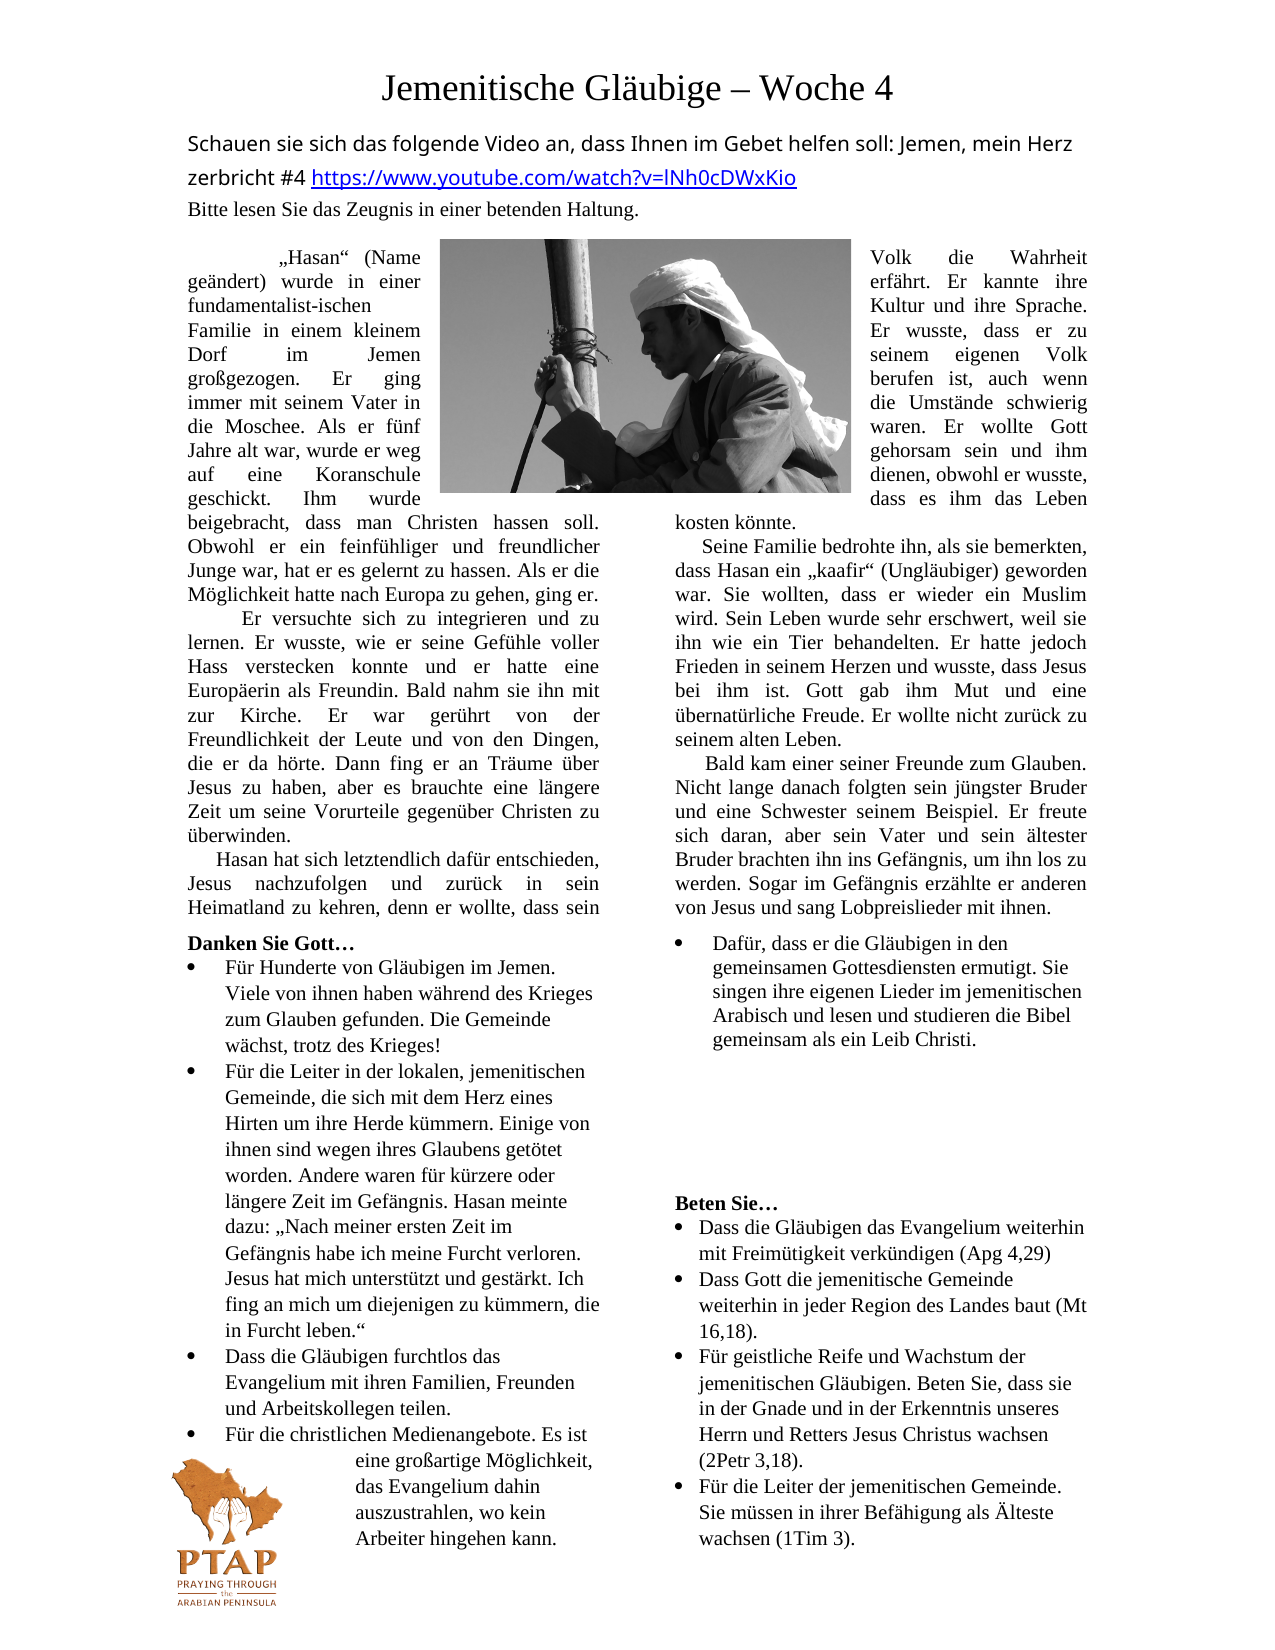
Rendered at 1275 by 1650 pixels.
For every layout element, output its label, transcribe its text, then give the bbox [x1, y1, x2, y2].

list Für geistliche Reife und Wachstum der jemenitischen Gläubigen. Beten Sie, dass sie in der Gnade und in der Erkenntnis unseres Herrn und Retters Jesus Christus wachsen (2Petr 3,18). [675, 1344, 1087, 1472]
text Bitte lesen Sie das Zeugnis in einer betenden Haltung. [187, 197, 1087, 221]
text Danken Sie Gott… [187, 931, 600, 955]
list Dass die Gläubigen das Evangelium weiterhin mit Freimütigkeit verkündigen (Apg 4,29) [675, 1215, 1087, 1265]
list Für die christlichen Medienangebote. Es ist eine großartige Möglichkeit, das Evangelium dahin auszustrahlen, wo kein Arbeiter hingehen kann. [187, 1422, 600, 1550]
text Schauen sie sich das folgende Video an, dass Ihnen im Gebet helfen soll: Jemen, mein Herz zerbricht #4 https://www.youtube.com/watch?v=lNh0cDWxKio [187, 129, 1087, 192]
list Für die Leiter in der lokalen, jemenitischen Gemeinde, die sich mit dem Herz eines Hirten um ihre Herde kümmern. Einige von ihnen sind wegen ihres Glaubens getötet worden. Andere waren für kürzere oder längere Zeit im Gefängnis. Hasan meinte dazu: „Nach meiner ersten Zeit im Gefängnis habe ich meine Furcht verloren. Jesus hat mich unterstützt und gestärkt. Ich fing an mich um diejenigen zu kümmern, die in Furcht leben.“ [187, 1059, 600, 1342]
picture [148, 1458, 299, 1609]
text Beten Sie… [675, 1191, 1087, 1215]
text Bald kam einer seiner Freunde zum Glauben. Nicht lange danach folgten sein jüngster Bruder und eine Schwester seinem Beispiel. Er freute sich daran, aber sein Vater und sein ältester Bruder brachten ihn ins Gefängnis, um ihn los zu werden. Sogar im Gefängnis erzählte er anderen von Jesus und sang Lobpreislieder mit ihnen. [675, 751, 1087, 919]
text Jemenitische Gläubige – Woche 4 [187, 66, 1087, 109]
text Er versuchte sich zu integrieren und zu lernen. Er wusste, wie er seine Gefühle voller Hass verstecken konnte und er hatte eine Europäerin als Freundin. Bald nahm sie ihn mit zur Kirche. Er war gerührt von der Freundlichkeit der Leute und von den Dingen, die er da hörte. Dann fing er an Träume über Jesus zu haben, aber es brauchte eine längere Zeit um seine Vorurteile gegenüber Christen zu überwinden. [187, 606, 600, 847]
list Dafür, dass er die Gläubigen in den gemeinsamen Gottesdiensten ermutigt. Sie singen ihre eigenen Lieder im jemenitischen Arabisch und lesen und studieren die Bibel gemeinsam als ein Leib Christi. [675, 931, 1087, 1051]
text Seine Familie bedrohte ihn, als sie bemerkten, dass Hasan ein „kaafir“ (Ungläubiger) geworden war. Sie wollten, dass er wieder ein Muslim wird. Sein Leben wurde sehr erschwert, weil sie ihn wie ein Tier behandelten. Er hatte jedoch Frieden in seinem Herzen und wusste, dass Jesus bei ihm ist. Gott gab ihm Mut und eine übernatürliche Freude. Er wollte nicht zurück zu seinem alten Leben. [675, 534, 1087, 751]
list Für die Leiter der jemenitischen Gemeinde. Sie müssen in ihrer Befähigung als Älteste wachsen (1Tim 3). [675, 1474, 1087, 1550]
list Dass die Gläubigen furchtlos das Evangelium mit ihren Familien, Freunden und Arbeitskollegen teilen. [187, 1344, 600, 1420]
picture [439, 239, 852, 493]
text Hasan hat sich letztendlich dafür entschieden, Jesus nachzufolgen und zurück in sein Heimatland zu kehren, denn er wollte, dass sein Volk die Wahrheit erfährt. Er kannte ihre Kultur und ihre Sprache. Er wusste, dass er zu seinem eigenen Volk berufen ist, auch wenn die Umstände schwierig waren. Er wollte Gott gehorsam sein und ihm dienen, obwohl er wusste, dass es ihm das Leben kosten könnte. [187, 847, 600, 919]
list Dass Gott die jemenitische Gemeinde weiterhin in jeder Region des Landes baut (Mt 16,18). [675, 1267, 1087, 1343]
text „Hasan“ (Name geändert) wurde in einer fundamentalist-ischen Familie in einem kleinem Dorf im Jemen großgezogen. Er ging immer mit seinem Vater in die Moschee. Als er fünf Jahre alt war, wurde er weg auf eine Koranschule geschickt. Ihm wurde beigebracht, dass man Christen hassen soll. Obwohl er ein feinfühliger und freundlicher Junge war, hat er es gelernt zu hassen. Als er die Möglichkeit hatte nach Europa zu gehen, ging er. [187, 245, 600, 606]
list Für Hunderte von Gläubigen im Jemen. Viele von ihnen haben während des Krieges zum Glauben gefunden. Die Gemeinde wächst, trotz des Krieges! [187, 955, 600, 1057]
text Hasan hat sich letztendlich dafür entschieden, Jesus nachzufolgen und zurück in sein Heimatland zu kehren, denn er wollte, dass sein Volk die Wahrheit erfährt. Er kannte ihre Kultur und ihre Sprache. Er wusste, dass er zu seinem eigenen Volk berufen ist, auch wenn die Umstände schwierig waren. Er wollte Gott gehorsam sein und ihm dienen, obwohl er wusste, dass es ihm das Leben kosten könnte. [675, 245, 1087, 534]
